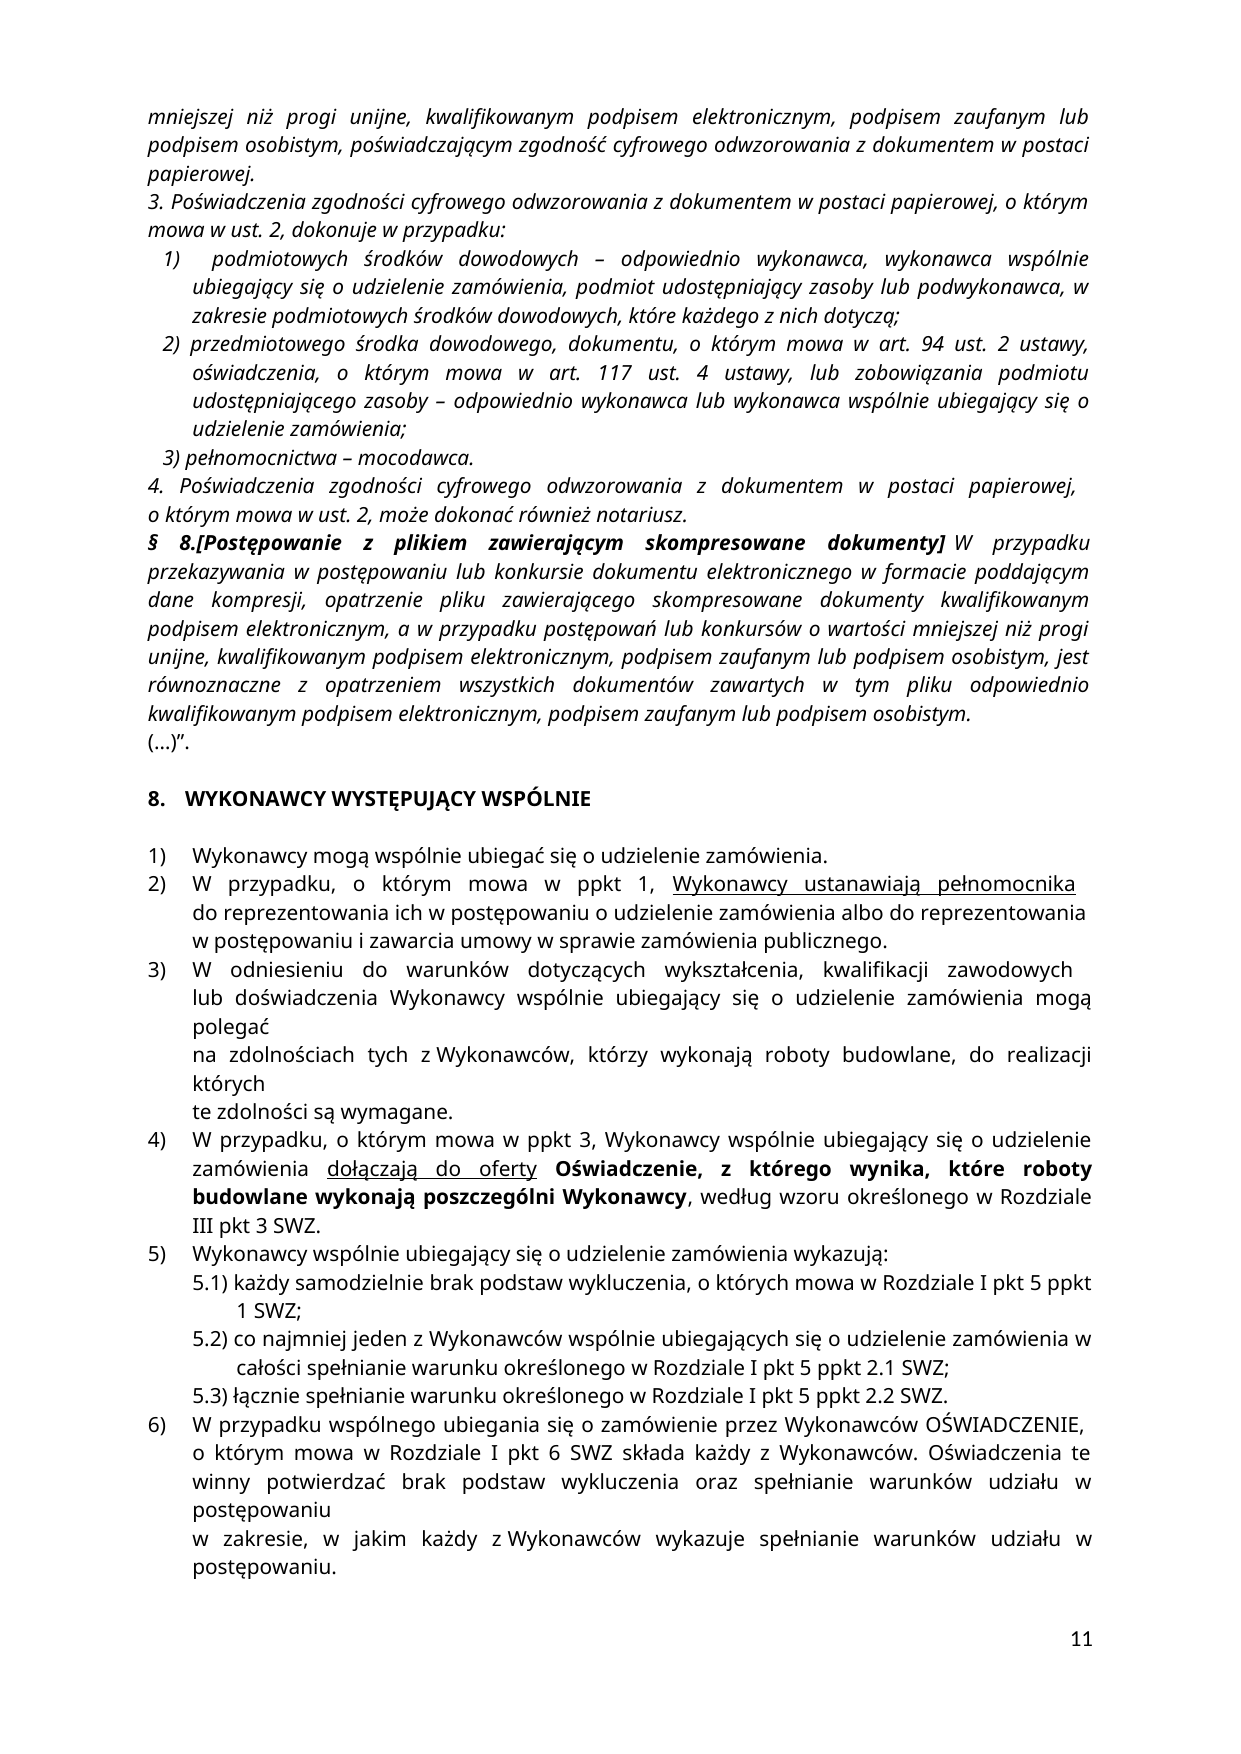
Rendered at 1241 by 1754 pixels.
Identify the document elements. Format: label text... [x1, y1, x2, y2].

text 1) podmiotowych środków dowodowych – odpowiednio wykonawca, wykonawca wspólnie ubiegający się o udzielenie zamówienia, podmiot udostępniający zasoby lub podwykonawca, w zakresie podmiotowych środków dowodowych, które każdego z nich dotyczą; [162, 244, 1093, 329]
text 6) W przypadku wspólnego ubiegania się o zamówienie przez Wykonawców OŚWIADCZENIE, o którym mowa w Rozdziale I pkt 6 SWZ składa każdy z Wykonawców. Oświadczenia te winny potwierdzać brak podstaw wykluczenia oraz spełnianie warunków udziału w postępowaniu w zakresie, w jakim każdy z Wykonawców wykazuje spełnianie warunków udziału w postępowaniu. [148, 1410, 1093, 1581]
text 8. WYKONAWCY WYSTĘPUJĄCY WSPÓLNIE [148, 784, 1093, 813]
text 5) Wykonawcy wspólnie ubiegający się o udzielenie zamówienia wykazują: [148, 1239, 1093, 1268]
text 1) Wykonawcy mogą wspólnie ubiegać się o udzielenie zamówienia. [148, 841, 1093, 869]
text (…)”. [148, 727, 1093, 756]
text 5.2) co najmniej jeden z Wykonawców wspólnie ubiegających się o udzielenie zamówienia w całości spełnianie warunku określonego w Rozdziale I pkt 5 ppkt 2.1 SWZ; [192, 1324, 1093, 1381]
text 3) pełnomocnictwa – mocodawca. [162, 443, 1093, 471]
text 3) W odniesieniu do warunków dotyczących wykształcenia, kwalifikacji zawodowych lub doświadczenia Wykonawcy wspólnie ubiegający się o udzielenie zamówienia mogą polegać na zdolnościach tych z Wykonawców, którzy wykonają roboty budowlane, do realizacji których te zdolności są wymagane. [148, 955, 1093, 1126]
text 2) W przypadku, o którym mowa w ppkt 1, Wykonawcy ustanawiają pełnomocnika do reprezentowania ich w postępowaniu o udzielenie zamówienia albo do reprezentowania w postępowaniu i zawarcia umowy w sprawie zamówienia publicznego. [148, 869, 1093, 955]
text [148, 102, 1093, 187]
text 2) przedmiotowego środka dowodowego, dokumentu, o którym mowa w art. 94 ust. 2 ustawy, oświadczenia, o którym mowa w art. 117 ust. 4 ustawy, lub zobowiązania podmiotu udostępniającego zasoby – odpowiednio wykonawca lub wykonawca wspólnie ubiegający się o udzielenie zamówienia; [162, 329, 1093, 443]
text 5.3) łącznie spełnianie warunku określonego w Rozdziale I pkt 5 ppkt 2.2 SWZ. [192, 1381, 1093, 1410]
text 4) W przypadku, o którym mowa w ppkt 3, Wykonawcy wspólnie ubiegający się o udzielenie zamówienia dołączają do oferty Oświadczenie, z którego wynika, które roboty budowlane wykonają poszczególni Wykonawcy, według wzoru określonego w Rozdziale III pkt 3 SWZ. [148, 1126, 1093, 1239]
text 5.1) każdy samodzielnie brak podstaw wykluczenia, o których mowa w Rozdziale I pkt 5 ppkt 1 SWZ; [192, 1268, 1093, 1324]
text 3. Poświadczenia zgodności cyfrowego odwzorowania z dokumentem w postaci papierowej, o którym mowa w ust. 2, dokonuje w przypadku: [148, 187, 1093, 244]
text 4. Poświadczenia zgodności cyfrowego odwzorowania z dokumentem w postaci papierowej, o którym mowa w ust. 2, może dokonać również notariusz. [148, 471, 1093, 528]
text § 8.[Postępowanie z plikiem zawierającym skompresowane dokumenty] W przypadku przekazywania w postępowaniu lub konkursie dokumentu elektronicznego w formacie poddającym dane kompresji, opatrzenie pliku zawierającego skompresowane dokumenty kwalifikowanym podpisem elektronicznym, a w przypadku postępowań lub konkursów o wartości mniejszej niż progi unijne, kwalifikowanym podpisem elektronicznym, podpisem zaufanym lub podpisem osobistym, jest równoznaczne z opatrzeniem wszystkich dokumentów zawartych w tym pliku odpowiednio kwalifikowanym podpisem elektronicznym, podpisem zaufanym lub podpisem osobistym. [148, 528, 1093, 727]
